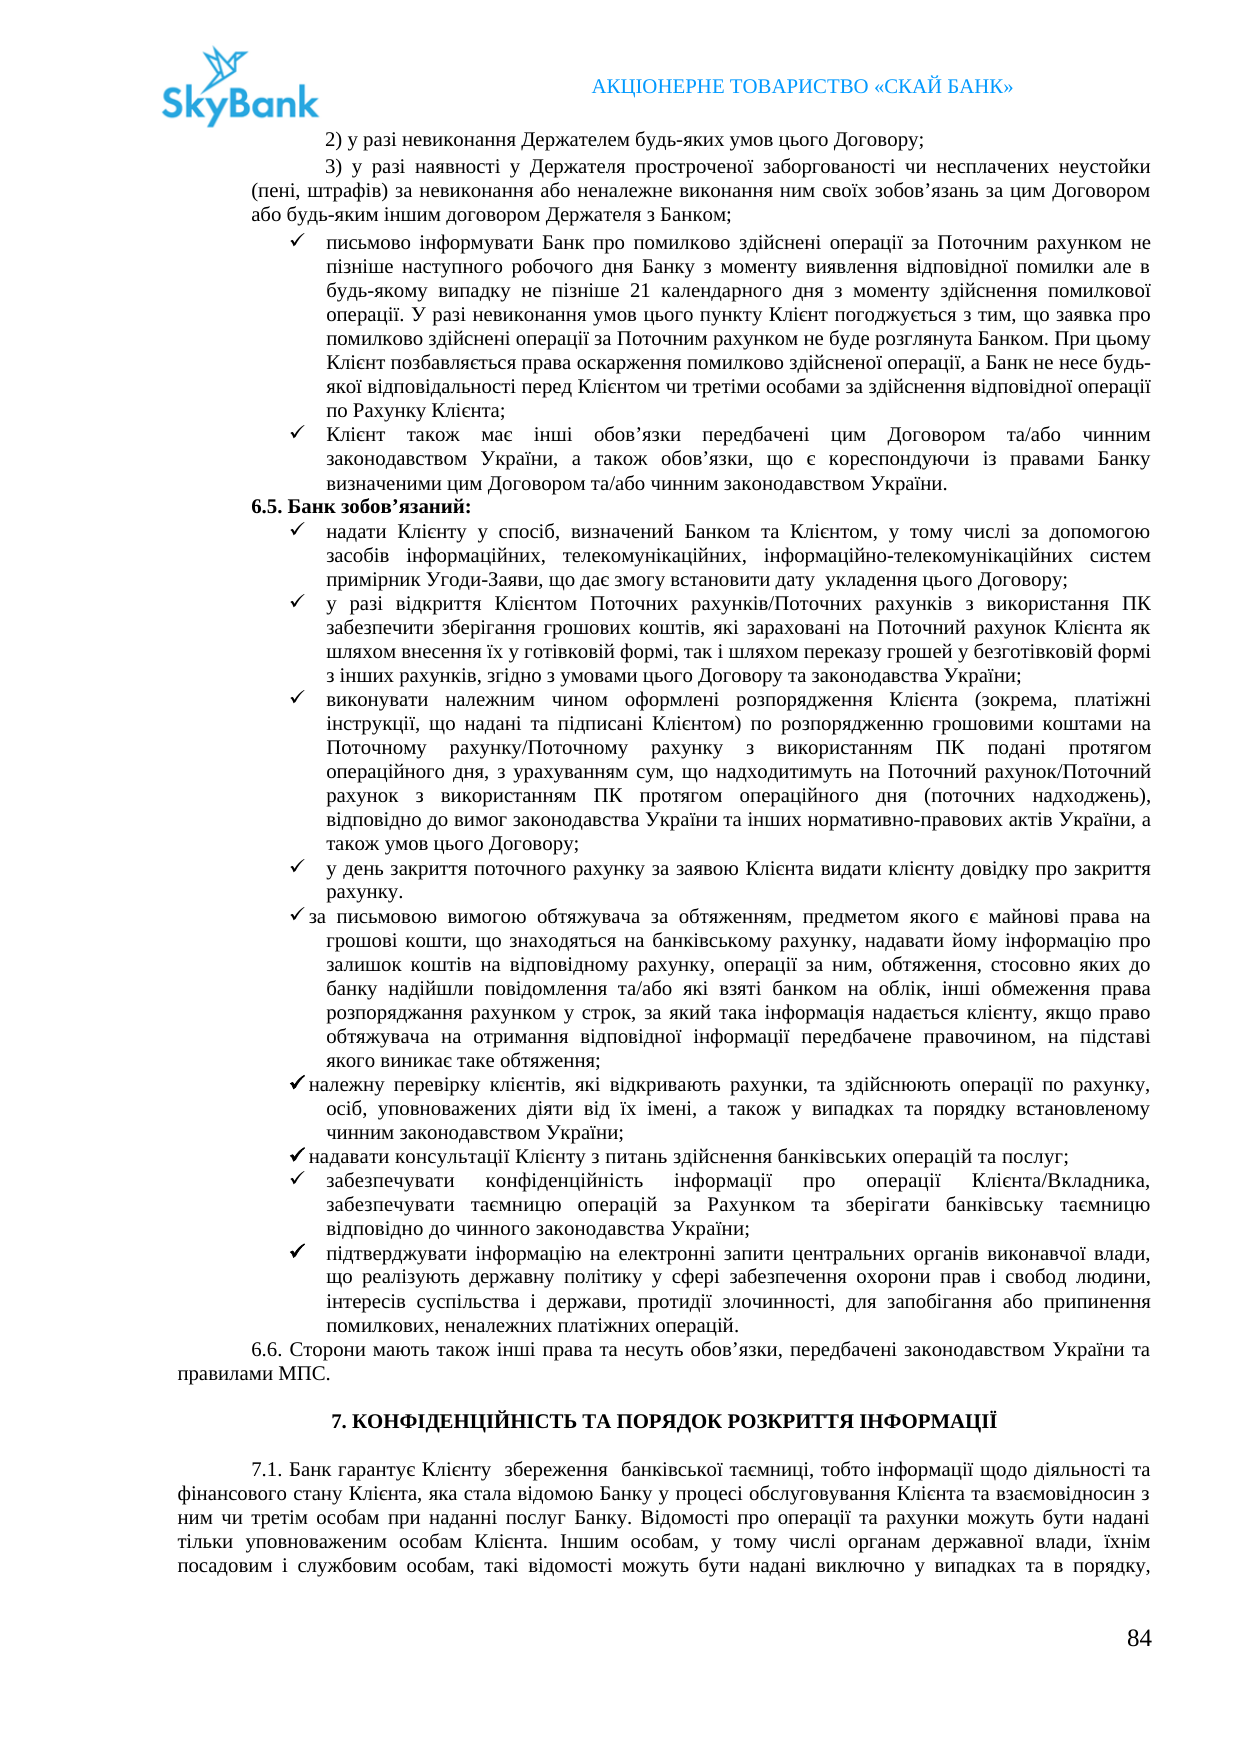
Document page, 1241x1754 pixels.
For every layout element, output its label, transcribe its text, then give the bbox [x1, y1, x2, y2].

list у разі відкриття Клієнтом Поточних рахунків/Поточних рахунків з використання ПК забезпечити зберігання грошових коштів, які зараховані на Поточний рахунок Клієнта як шляхом внесення їх у готівковій формі, так і шляхом переказу грошей у безготівковій формі з інших рахунків, згідно з умовами цього Договору та законодавства України; [288, 591, 1152, 687]
list 7. Конфіденційність та порядок розкриття інформації [177, 1409, 1152, 1433]
list надати Клієнту у спосіб, визначений Банком та Клієнтом, у тому числі за допомогою засобів інформаційних, телекомунікаційних, інформаційно-телекомунікаційних систем примірник Угоди-Заяви, що дає змогу встановити дату укладення цього Договору; [288, 518, 1152, 591]
text 2) у разі невиконання Держателем будь-яких умов цього Договору; [251, 127, 1152, 151]
list підтверджувати інформацію на електронні запити центральних органів виконавчої влади, що реалізують державну політику у сфері забезпечення охорони прав і свобод людини, інтересів суспільства і держави, протидії злочинності, для запобігання або припинення помилкових, неналежних платіжних операцій. [288, 1240, 1152, 1337]
list належну перевірку клієнтів, які відкривають рахунки, та здійснюють операції по рахунку, осіб, уповноважених діяти від їх імені, а також у випадках та порядку встановленому чинним законодавством України; [288, 1072, 1152, 1144]
list у день закриття поточного рахунку за заявою Клієнта видати клієнту довідку про закриття рахунку. [288, 855, 1152, 903]
list Клієнт також має інші обов’язки передбачені цим Договором та/або чинним законодавством України, а також обов’язки, що є кореспондуючи із правами Банку визначеними цим Договором та/або чинним законодавством України. [288, 422, 1152, 494]
list забезпечувати конфіденційність інформації про операції Клієнта/Вкладника, забезпечувати таємницю операцій за Рахунком та зберігати банківську таємницю відповідно до чинного законодавства України; [288, 1168, 1152, 1240]
list письмово інформувати Банк про помилково здійснені операції за Поточним рахунком не пізніше наступного робочого дня Банку з моменту виявлення відповідної помилки але в будь-якому випадку не пізніше 21 календарного дня з моменту здійснення помилкової операції. У разі невиконання умов цього пункту Клієнт погоджується з тим, що заявка про помилково здійснені операції за Поточним рахунком не буде розглянута Банком. При цьому Клієнт позбавляється права оскарження помилково здійсненої операції, а Банк не несе будь-якої відповідальності перед Клієнтом чи третіми особами за здійснення відповідної операції по Рахунку Клієнта; [288, 230, 1152, 422]
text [177, 1457, 1152, 1577]
text 6.5. Банк зобов’язаний: [177, 494, 1152, 518]
picture [142, 35, 349, 140]
text 3) у разі наявності у Держателя простроченої заборгованості чи несплачених неустойки (пені, штрафів) за невиконання або неналежне виконання ним своїх зобов’язань за цим Договором або будь-яким іншим договором Держателя з Банком; [251, 154, 1152, 226]
list надавати консультації Клієнту з питань здійснення банківських операцій та послуг; [288, 1144, 1152, 1168]
text 6.6. Сторони мають також інші права та несуть обов’язки, передбачені законодавством України та правилами МПС. [177, 1337, 1152, 1385]
list виконувати належним чином оформлені розпорядження Клієнта (зокрема, платіжні інструкції, що надані та підписані Клієнтом) по розпорядженню грошовими коштами на Поточному рахунку/Поточному рахунку з використанням ПК подані протягом операційного дня, з урахуванням сум, що надходитимуть на Поточний рахунок/Поточний рахунок з використанням ПК протягом операційного дня (поточних надходжень), відповідно до вимог законодавства України та інших нормативно-правових актів України, а також умов цього Договору; [288, 687, 1152, 855]
list за письмовою вимогою обтяжувача за обтяженням, предметом якого є майнові права на грошові кошти, що знаходяться на банківському рахунку, надавати йому інформацію про залишок коштів на відповідному рахунку, операції за ним, обтяження, стосовно яких до банку надійшли повідомлення та/або які взяті банком на облік, інші обмеження права розпоряджання рахунком у строк, за який така інформація надається клієнту, якщо право обтяжувача на отримання відповідної інформації передбачене правочином, на підставі якого виникає таке обтяження; [288, 903, 1152, 1072]
